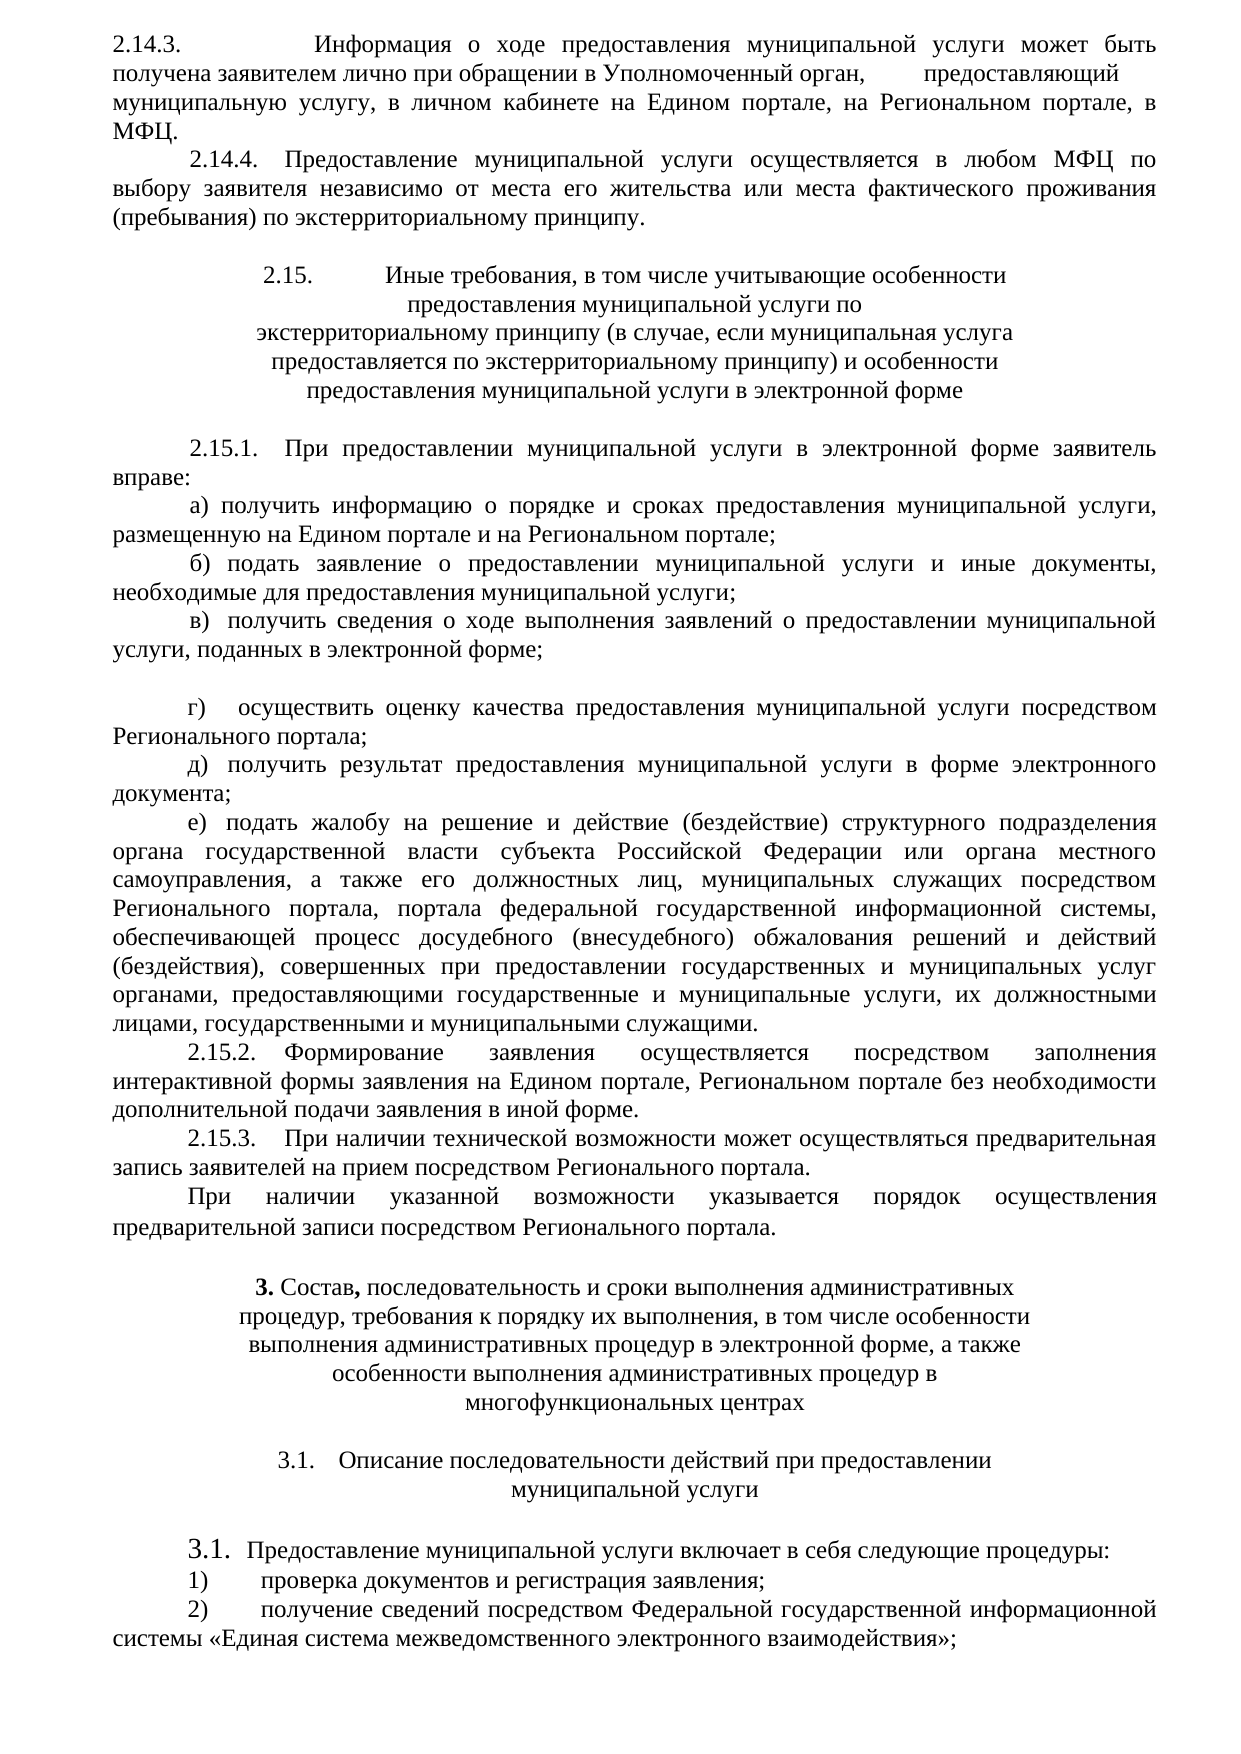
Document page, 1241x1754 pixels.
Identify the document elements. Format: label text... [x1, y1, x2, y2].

text а) получить информацию о порядке и сроках предоставления муниципальной услуги, размещенную на Едином портале и на Региональном портале; [112, 490, 1157, 548]
list Иные требования, в том числе учитывающие особенности предоставления муниципальной услуги по экстерриториальному принципу (в случае, если муниципальная услуга предоставляется по экстерриториальному принципу) и особенности предоставления муниципальной услуги в электронной форме [112, 260, 1157, 404]
text е) подать жалобу на решение и действие (бездействие) структурного подразделения органа государственной власти субъекта Российской Федерации или органа местного самоуправления, а также его должностных лиц, муниципальных служащих посредством Регионального портала, портала федеральной государственной информационной системы, обеспечивающей процесс досудебного (внесудебного) обжалования решений и действий (бездействия), совершенных при предоставлении государственных и муниципальных услуг органами, предоставляющими государственные и муниципальные услуги, их должностными лицами, государственными и муниципальными служащими. [112, 807, 1157, 1037]
list Описание последовательности действий при предоставлении муниципальной услуги [112, 1445, 1157, 1502]
list При предоставлении муниципальной услуги в электронной форме заявитель вправе: [112, 433, 1157, 490]
list При наличии технической возможности может осуществляться предварительная запись заявителей на прием посредством Регионального портала. [112, 1123, 1157, 1181]
list Информация о ходе предоставления муниципальной услуги может быть получена заявителем лично при обращении в Уполномоченный орган, предоставляющий муниципальную услугу, в личном кабинете на Едином портале, на Региональном портале, в МФЦ. [112, 29, 1157, 144]
list получение сведений посредством Федеральной государственной информационной системы «Единая система межведомственного электронного взаимодействия»; [112, 1594, 1157, 1651]
text г) осуществить оценку качества предоставления муниципальной услуги посредством Регионального портала; [112, 692, 1157, 749]
text в) получить сведения о ходе выполнения заявлений о предоставлении муниципальной услуги, поданных в электронной форме; [112, 605, 1157, 663]
text 3. Состав, последовательность и сроки выполнения административных процедур, требования к порядку их выполнения, в том числе особенности выполнения административных процедур в электронной форме, а также особенности выполнения административных процедур в многофункциональных центрах [112, 1272, 1157, 1416]
text д) получить результат предоставления муниципальной услуги в форме электронного документа; [112, 749, 1157, 807]
list Формирование заявления осуществляется посредством заполнения интерактивной формы заявления на Едином портале, Региональном портале без необходимости дополнительной подачи заявления в иной форме. [112, 1037, 1157, 1123]
text При наличии указанной возможности указывается порядок осуществления предварительной записи посредством Регионального портала. [112, 1181, 1157, 1241]
list Предоставление муниципальной услуги осуществляется в любом МФЦ по выбору заявителя независимо от места его жительства или места фактического проживания (пребывания) по экстерриториальному принципу. [112, 144, 1157, 231]
text б) подать заявление о предоставлении муниципальной услуги и иные документы, необходимые для предоставления муниципальной услуги; [112, 548, 1157, 605]
list проверка документов и регистрация заявления; [112, 1565, 1157, 1594]
list Предоставление муниципальной услуги включает в себя следующие процедуры: [112, 1532, 1157, 1565]
